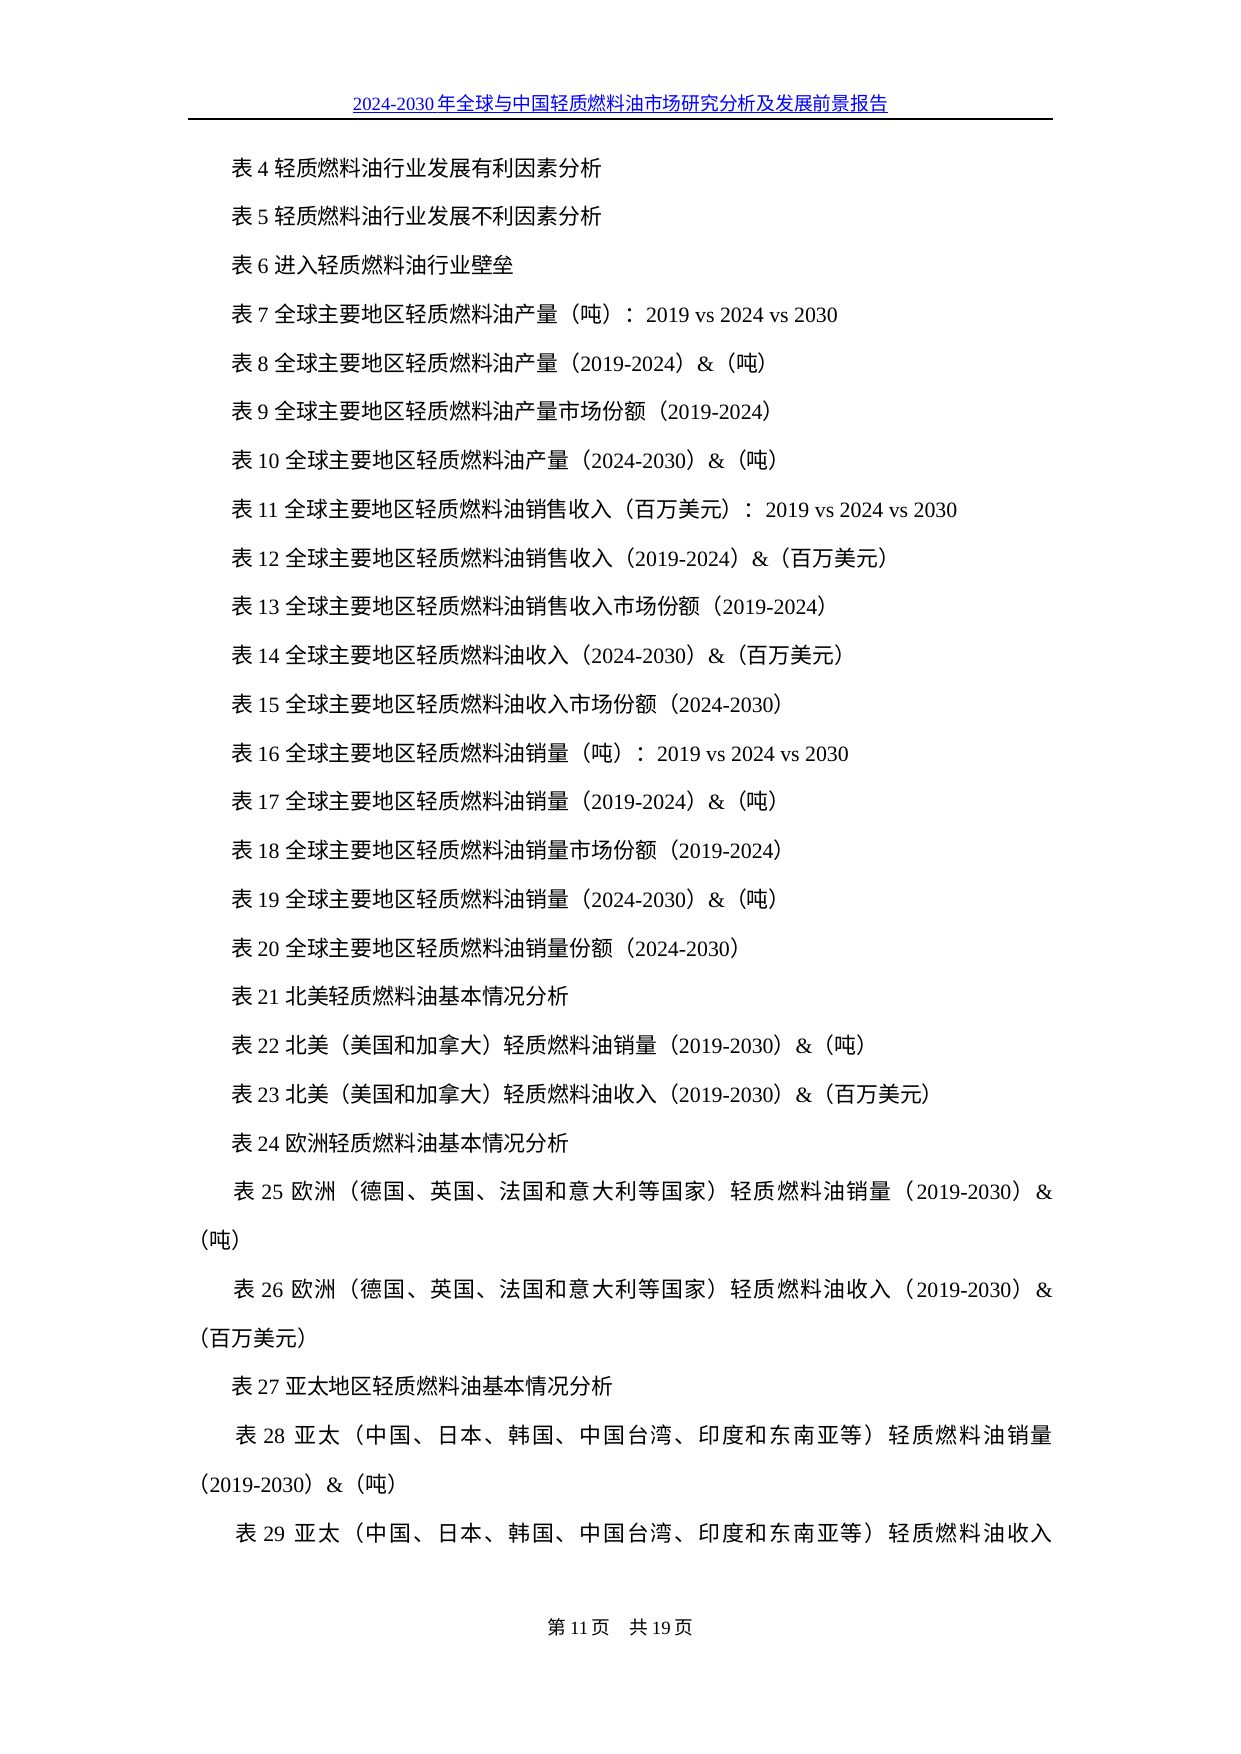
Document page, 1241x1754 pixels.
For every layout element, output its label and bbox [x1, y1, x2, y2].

text [187, 150, 1053, 1548]
